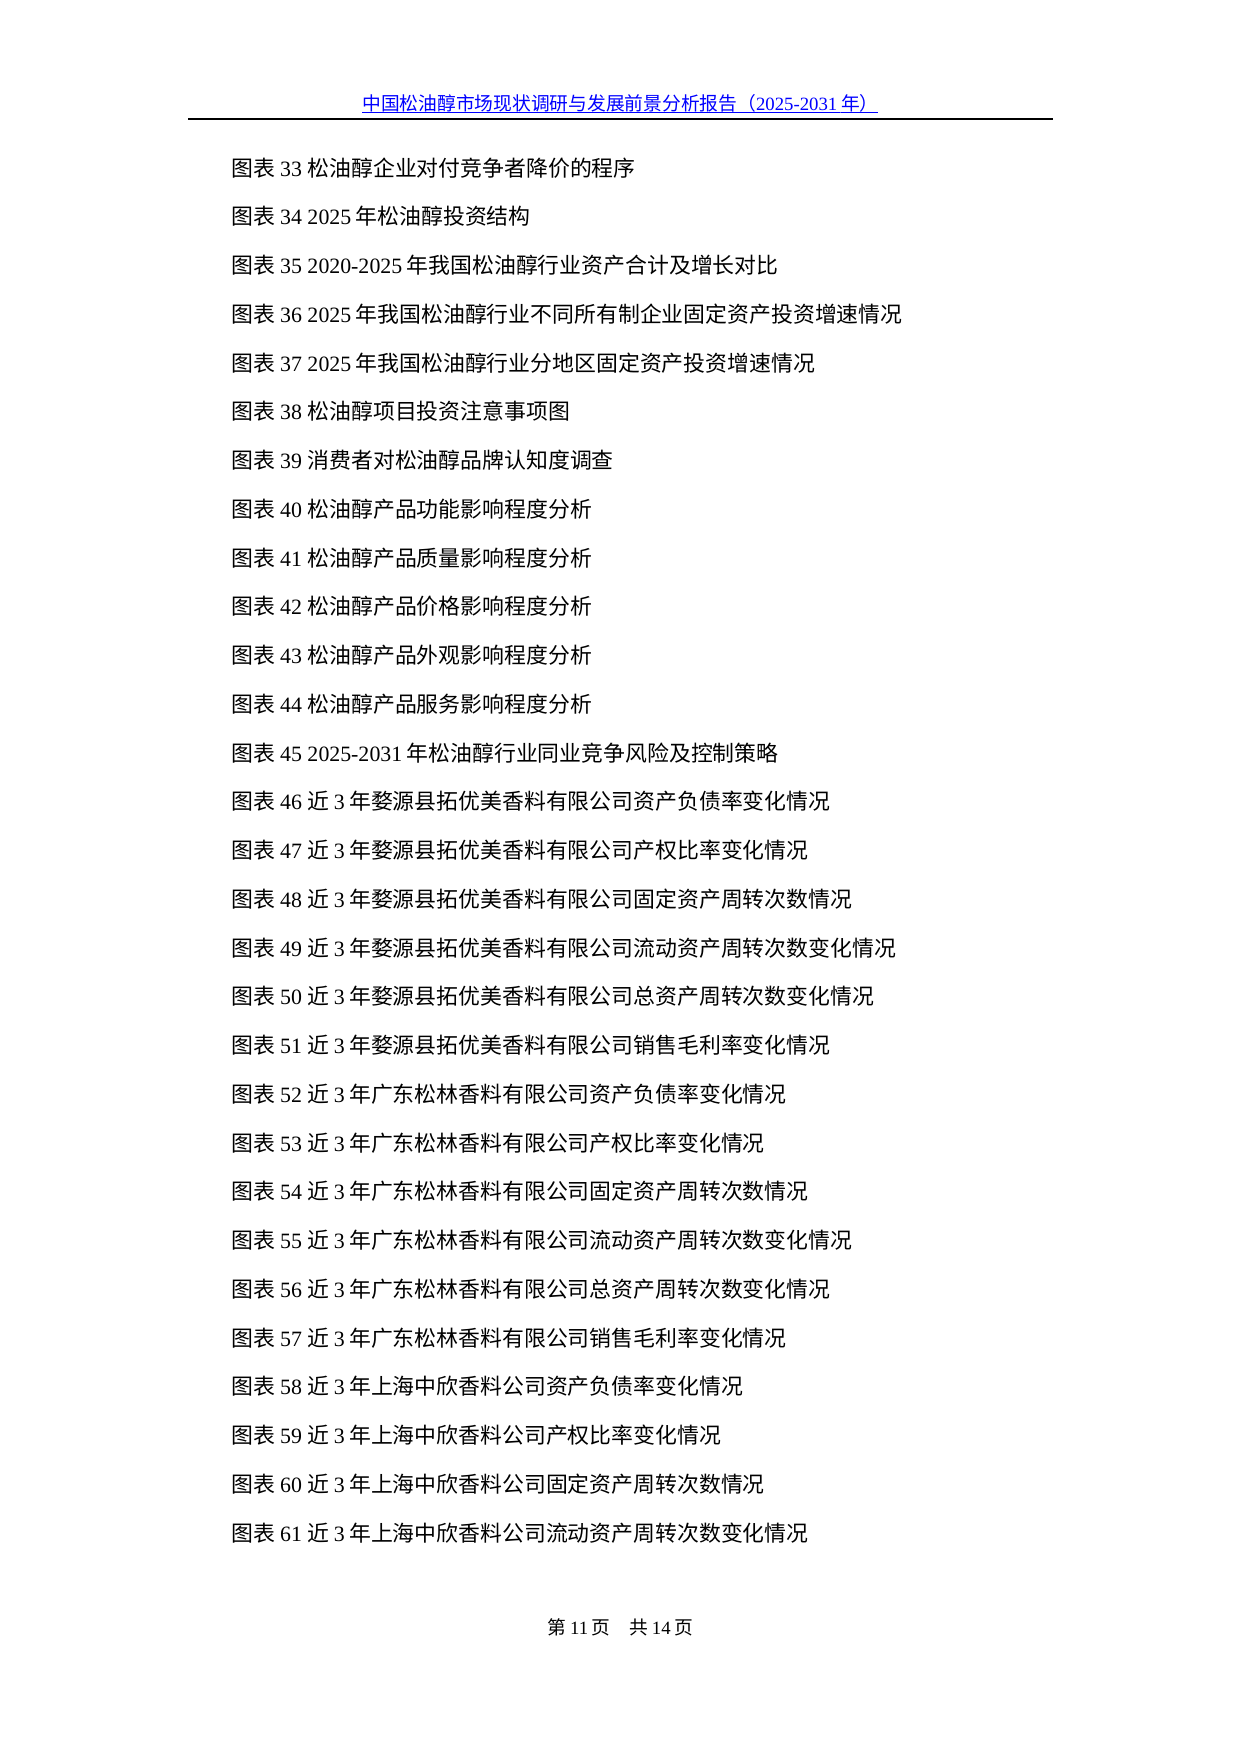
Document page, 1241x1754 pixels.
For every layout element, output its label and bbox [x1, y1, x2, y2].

text [187, 150, 1053, 1548]
